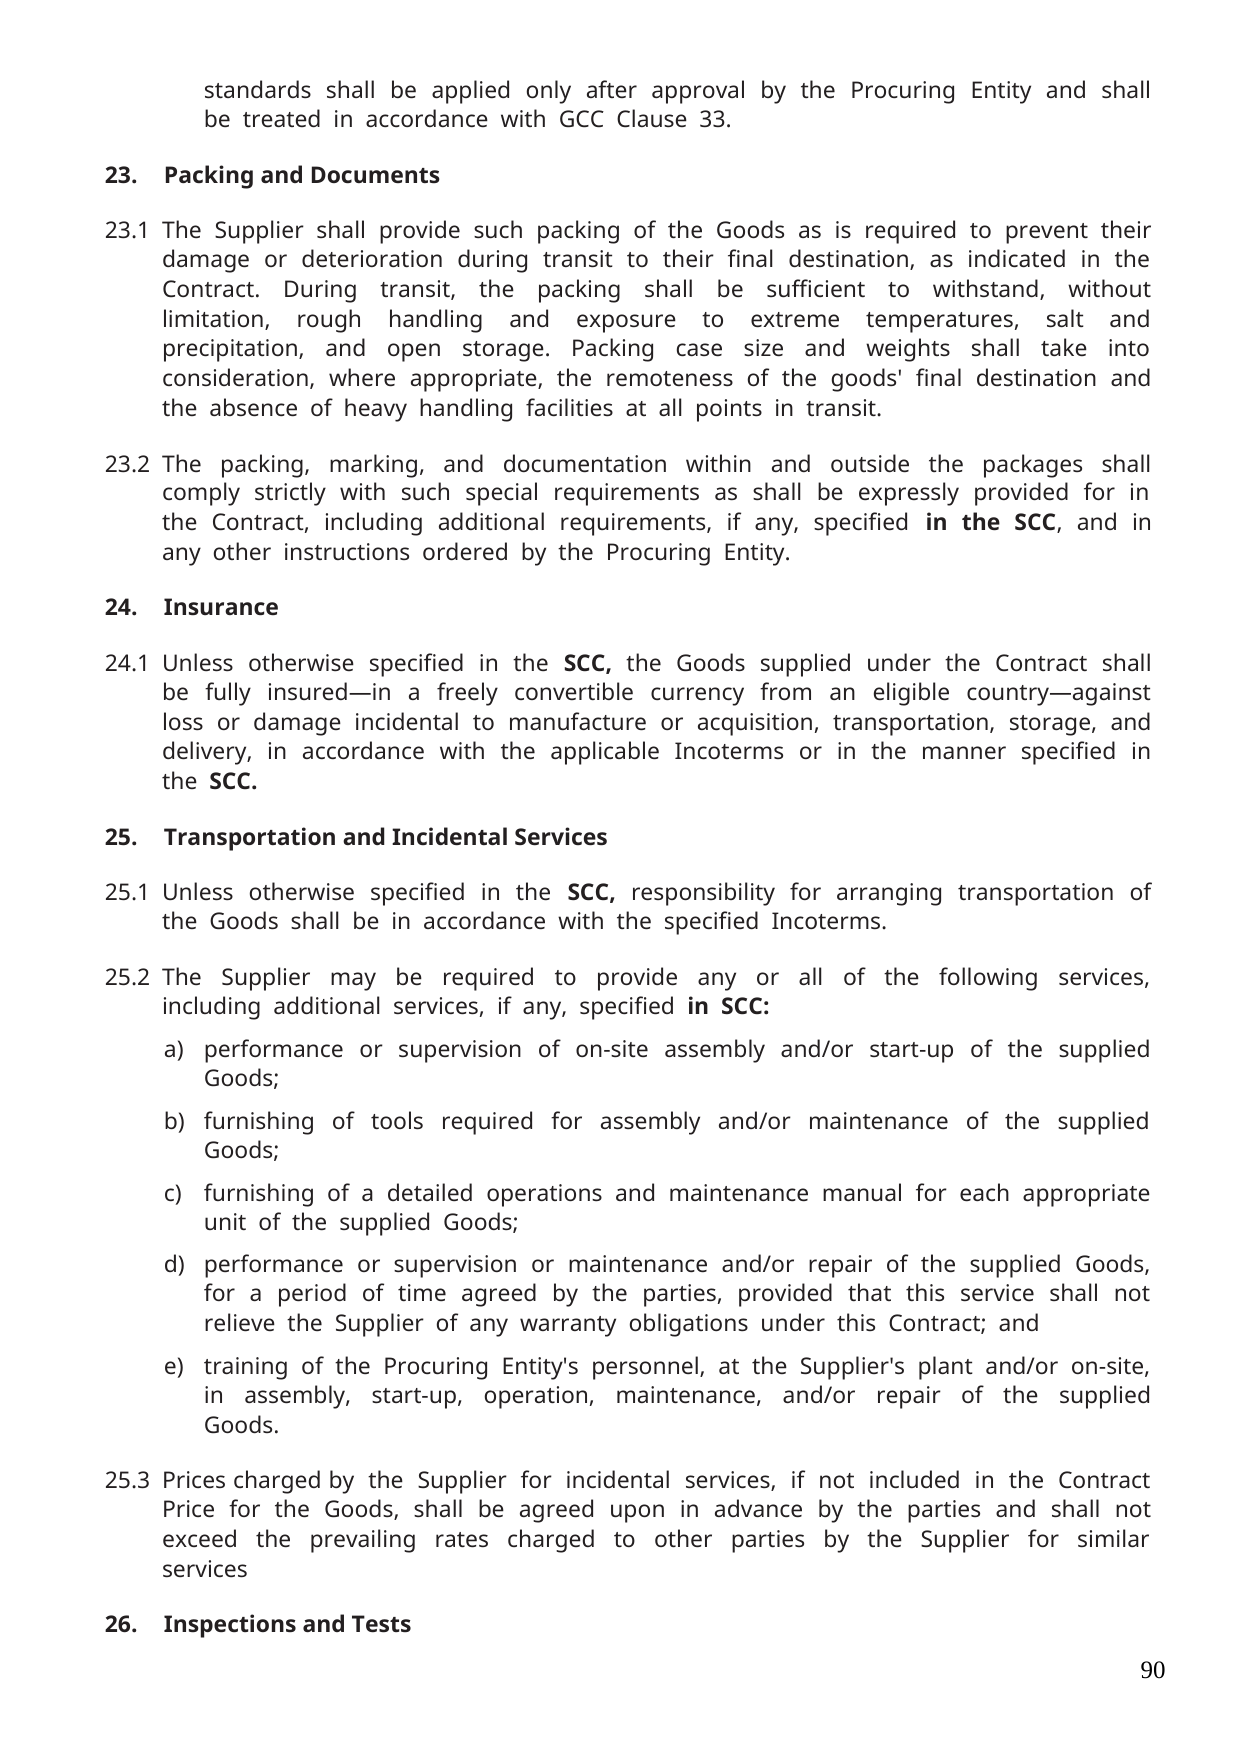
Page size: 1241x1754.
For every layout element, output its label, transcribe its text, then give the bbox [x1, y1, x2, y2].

list furnishing of tools required for assembly and/or maintenance of the supplied Goods; [164, 1105, 1152, 1165]
subtitle Transportation and Incidental Services [104, 821, 1152, 852]
subtitle Packing and Documents [104, 159, 1152, 190]
list performance or supervision of on-site assembly and/or start-up of the supplied Goods; [164, 1033, 1152, 1093]
subtitle Inspections and Tests [104, 1608, 1152, 1639]
list training of the Procuring Entity's personnel, at the Supplier's plant and/or on-site, in assembly, start-up, operation, maintenance, and/or repair of the supplied Goods. [164, 1351, 1152, 1440]
subtitle Insurance [104, 591, 1152, 623]
list The Supplier may be required to provide any or all of the following services, including additional services, if any, speciﬁed in SCC: [104, 962, 1152, 1021]
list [164, 75, 1152, 134]
list furnishing of a detailed operations and maintenance manual for each appropriate unit of the supplied Goods; [164, 1177, 1152, 1237]
list performance or supervision or maintenance and/or repair of the supplied Goods, for a period of time agreed by the parties, provided that this service shall not relieve the Supplier of any warranty obligations under this Contract; and [164, 1249, 1152, 1338]
list Unless otherwise speciﬁed in the SCC, the Goods supplied under the Contract shall be fully insured—in a freely convertible currency from an eligible country—against loss or damage incidental to manufacture or acquisition, transportation, storage, and delivery, in accordance with the applicable Incoterms or in the manner speciﬁed in the SCC. [104, 648, 1152, 796]
list Prices charged by the Supplier for incidental services, if not included in the Contract Price for the Goods, shall be agreed upon in advance by the parties and shall not exceed the prevailing rates charged to other parties by the Supplier for similar services [104, 1465, 1152, 1584]
list The packing, marking, and documentation within and outside the packages shall comply strictly with such special requirements as shall be expressly provided for in the Contract, including additional requirements, if any, speciﬁed in the SCC, and in any other instructions ordered by the Procuring Entity. [104, 448, 1152, 567]
list Unless otherwise speciﬁed in the SCC, responsibility for arranging transportation of the Goods shall be in accordance with the speciﬁed Incoterms. [104, 877, 1152, 936]
list The Supplier shall provide such packing of the Goods as is required to prevent their damage or deterioration during transit to their ﬁnal destination, as indicated in the Contract. During transit, the packing shall be sufﬁcient to withstand, without limitation, rough handling and exposure to extreme temperatures, salt and precipitation, and open storage. Packing case size and weights shall take into consideration, where appropriate, the remoteness of the goods' ﬁnal destination and the absence of heavy handling facilities at all points in transit. [104, 215, 1152, 423]
